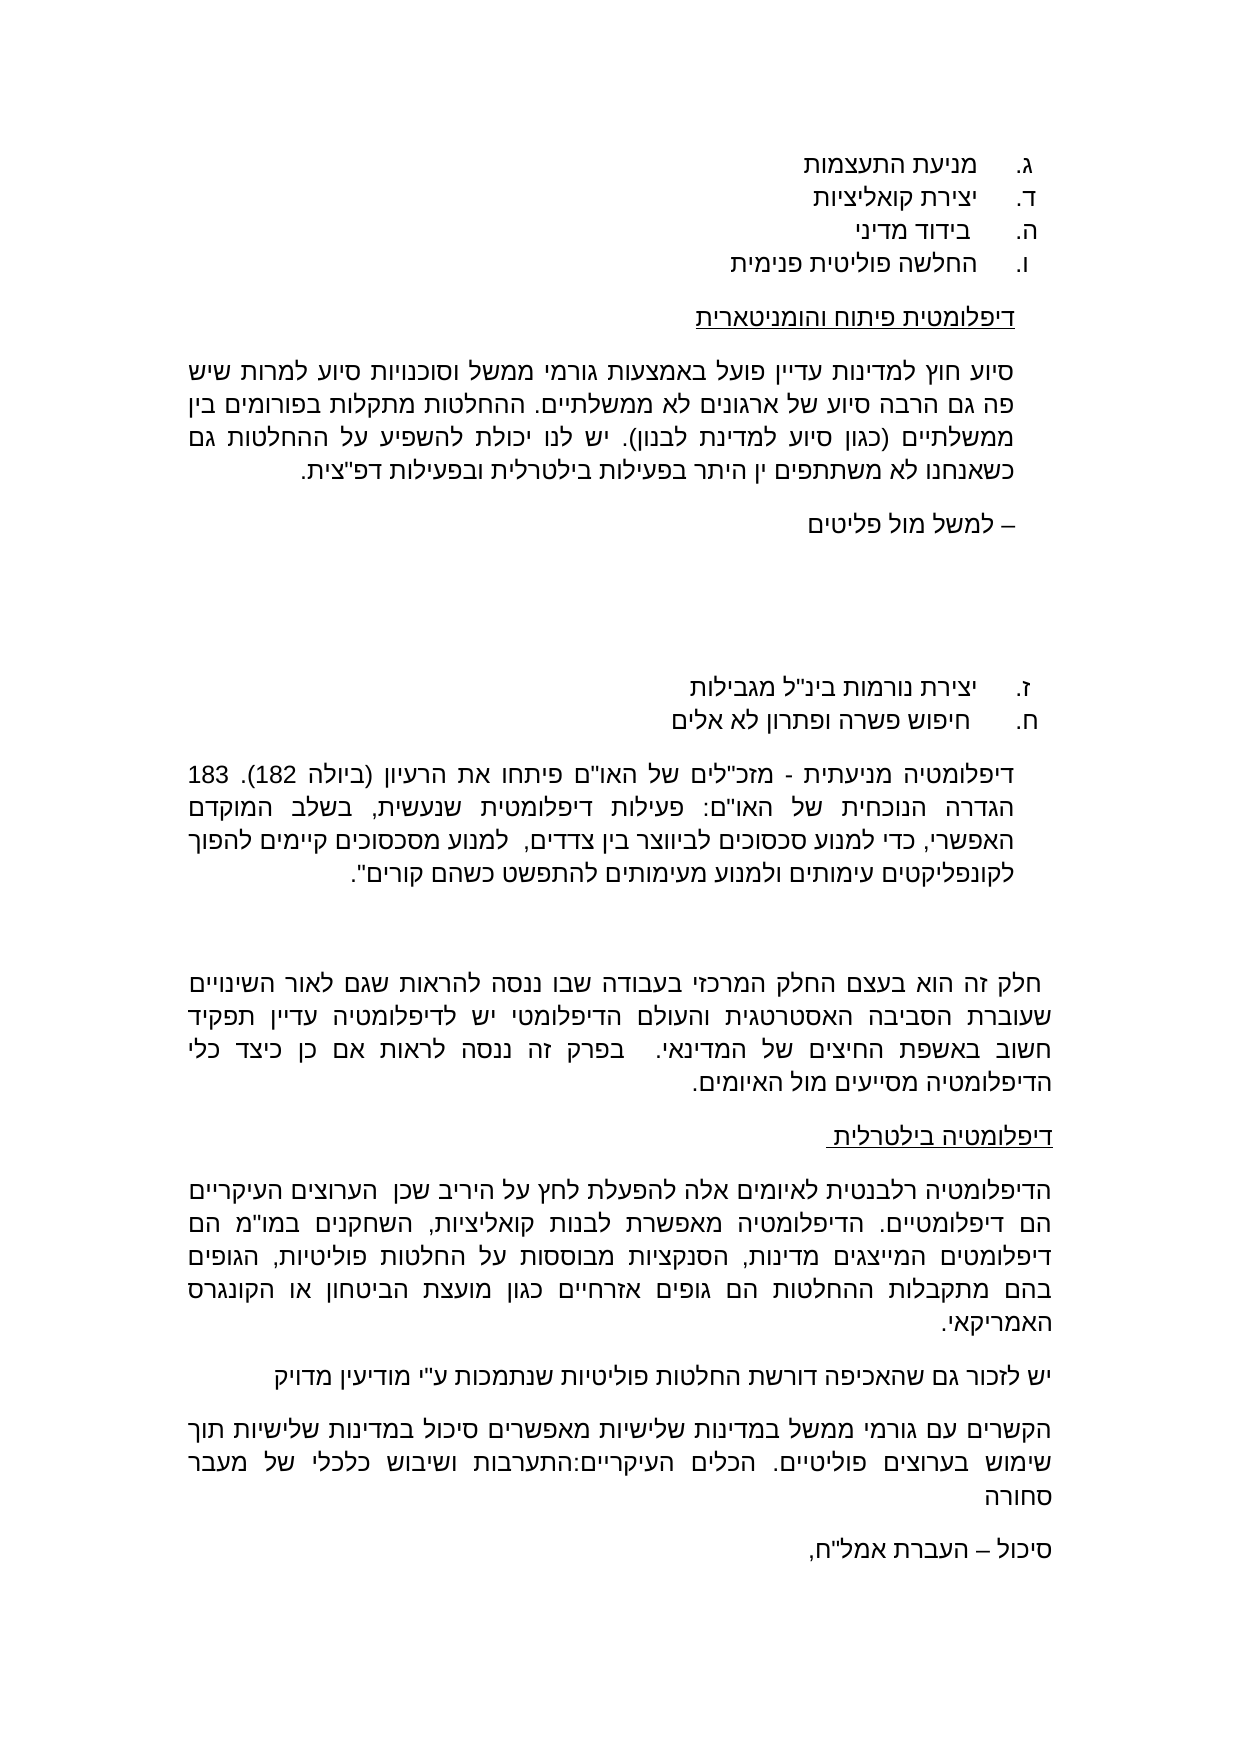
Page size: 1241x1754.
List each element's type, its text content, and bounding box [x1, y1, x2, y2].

text דיפלומטית פיתוח והומניטארית [187, 303, 1015, 332]
text – למשל מול פליטים [187, 510, 1015, 538]
text יש לזכור גם שהאכיפה דורשת החלטות פוליטיות שנתמכות ע"י מודיעין מדויק [187, 1362, 1053, 1390]
text הדיפלומטיה רלבנטית לאיומים אלה להפעלת לחץ על היריב שכן הערוצים העיקריים הם דיפלומטיים. הדיפלומטיה מאפשרת לבנות קואליציות, השחקנים במו"מ הם דיפלומטים המייצגים מדינות, הסנקציות מבוססות על החלטות פוליטיות, הגופים בהם מתקבלות ההחלטות הם גופים אזרחיים כגון מועצת הביטחון או הקונגרס האמריקאי. [187, 1176, 1053, 1336]
text סיכול – העברת אמל"ח, [187, 1535, 1053, 1564]
text סיוע חוץ למדינות עדיין פועל באמצעות גורמי ממשל וסוכנויות סיוע למרות שיש פה גם הרבה סיוע של ארגונים לא ממשלתיים. ההחלטות מתקלות בפורומים בין ממשלתיים (כגון סיוע למדינת לבנון). יש לנו יכולת להשפיע על ההחלטות גם כשאנחנו לא משתתפים ין היתר בפעילות בילטרלית ובפעילות דפ"צית. [187, 357, 1015, 484]
text הקשרים עם גורמי ממשל במדינות שלישיות מאפשרים סיכול במדינות שלישיות תוך שימוש בערוצים פוליטיים. הכלים העיקריים:התערבות ושיבוש כלכלי של מעבר סחורה [187, 1415, 1053, 1510]
list החלשה פוליטית פנימית [187, 249, 1015, 278]
list בידוד מדיני [187, 216, 1015, 245]
list מניעת התעצמות [187, 150, 1015, 179]
list חיפוש פשרה ופתרון לא אלים [187, 706, 1015, 735]
text חלק זה הוא בעצם החלק המרכזי בעבודה שבו ננסה להראות שגם לאור השינויים שעוברת הסביבה האסטרטגית והעולם הדיפלומטי יש לדיפלומטיה עדיין תפקיד חשוב באשפת החיצים של המדינאי. בפרק זה ננסה לראות אם כן כיצד כלי הדיפלומטיה מסייעים מול האיומים. [187, 969, 1053, 1097]
text דיפלומטיה בילטרלית [187, 1122, 1053, 1151]
text דיפלומטיה מניעתית - מזכ"לים של האו"ם פיתחו את הרעיון (ביולה 182). 183 הגדרה הנוכחית של האו"ם: פעילות דיפלומטית שנעשית, בשלב המוקדם האפשרי, כדי למנוע סכסוכים לביווצר בין צדדים, למנוע מסכסוכים קיימים להפוך לקונפליקטים עימותים ולמנוע מעימותים להתפשט כשהם קורים". [187, 760, 1015, 888]
list יצירת נורמות בינ"ל מגבילות [187, 673, 1015, 702]
list יצירת קואליציות [187, 183, 1015, 212]
